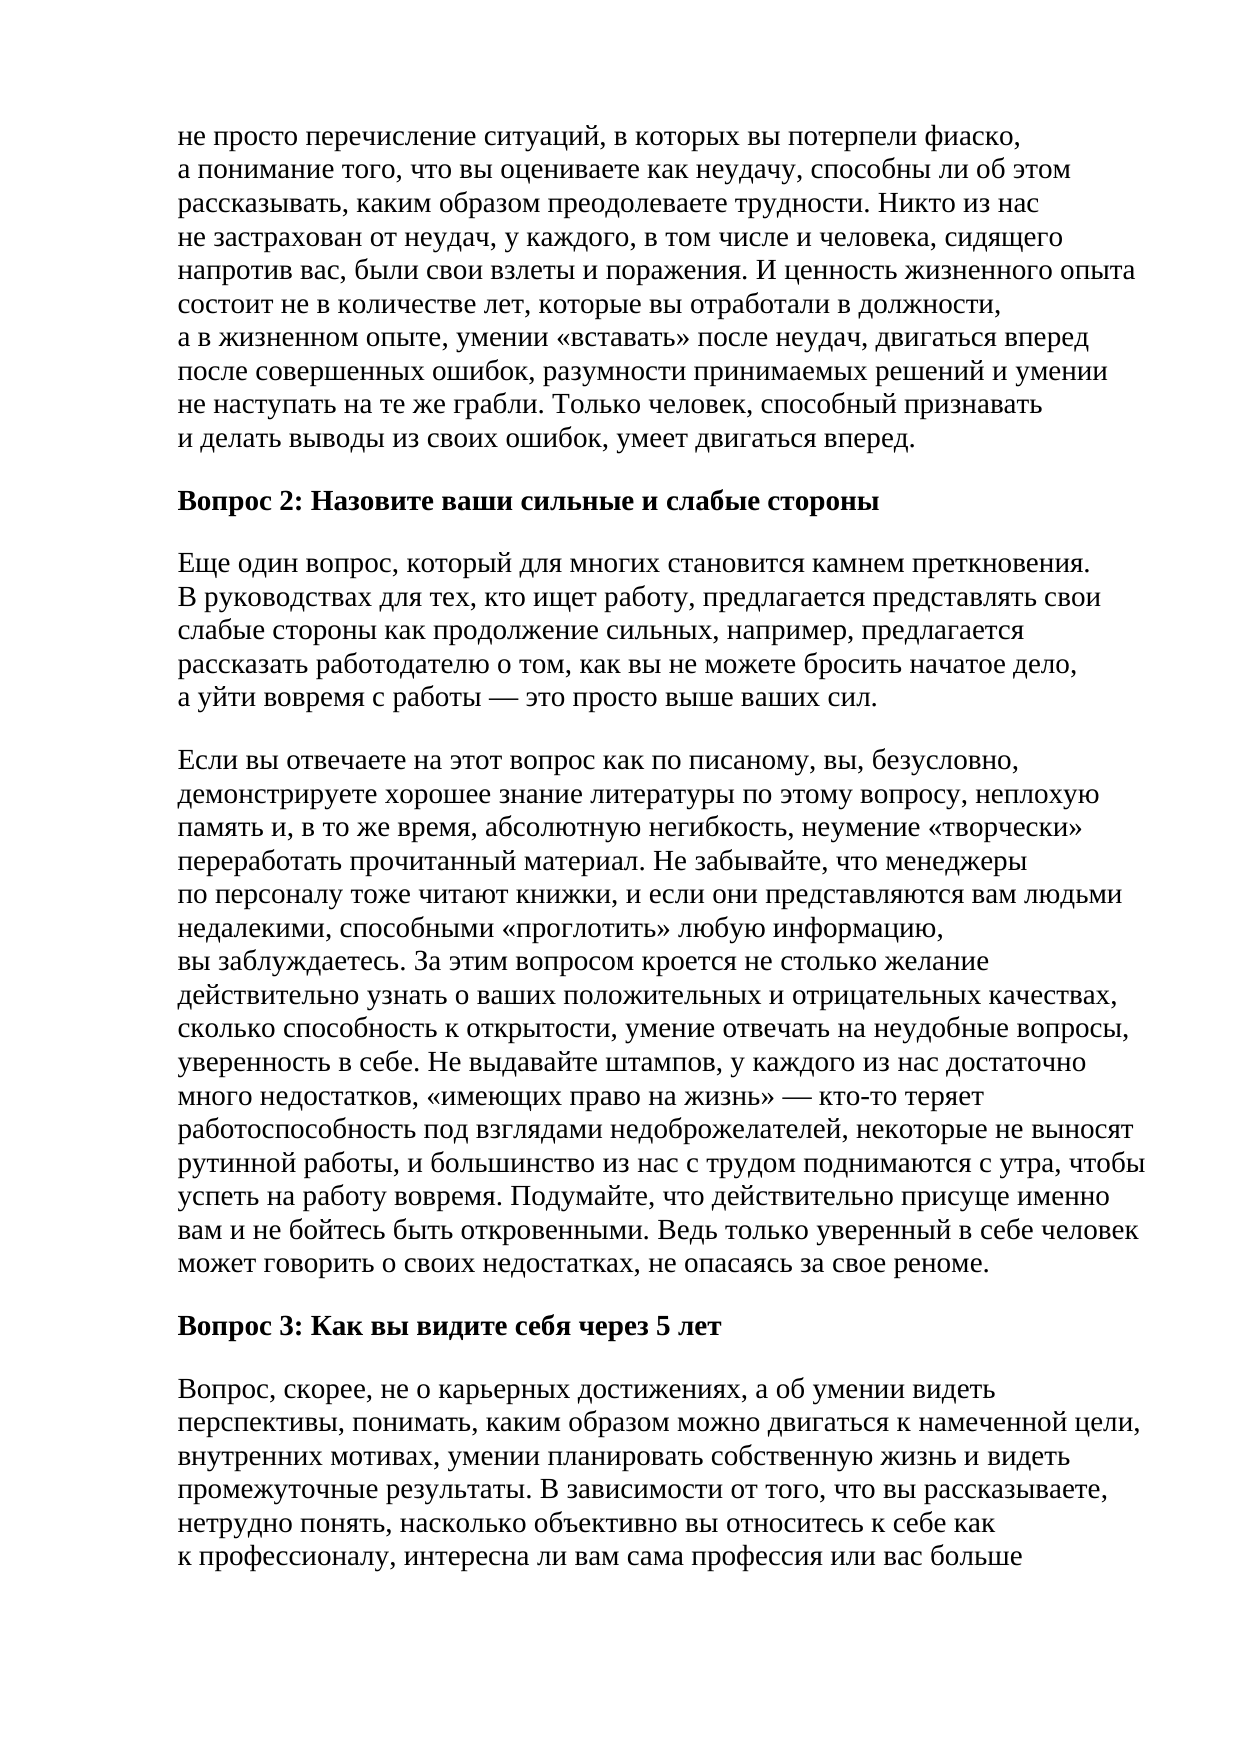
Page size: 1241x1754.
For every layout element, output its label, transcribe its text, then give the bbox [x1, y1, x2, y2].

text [177, 1371, 1152, 1572]
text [177, 118, 1152, 453]
text Еще один вопрос, который для многих становится камнем преткновения. В руководствах для тех, кто ищет работу, предлагается представлять свои слабые стороны как продолжение сильных, например, предлагается рассказать работодателю о том, как вы не можете бросить начатое дело, а уйти вовремя с работы — это просто выше ваших сил. [177, 545, 1152, 713]
text Если вы отвечаете на этот вопрос как по писаному, вы, безусловно, демонстрируете хорошее знание литературы по этому вопросу, неплохую память и, в то же время, абсолютную негибкость, неумение «творчески» переработать прочитанный материал. Не забывайте, что менеджеры по персоналу тоже читают книжки, и если они представляются вам людьми недалекими, способными «проглотить» любую информацию, вы заблуждаетесь. За этим вопросом кроется не столько желание действительно узнать о ваших положительных и отрицательных качествах, сколько способность к открытости, умение отвечать на неудобные вопросы, уверенность в себе. Не выдавайте штампов, у каждого из нас достаточно много недостатков, «имеющих право на жизнь» — кто-то теряет работоспособность под взглядами недоброжелателей, некоторые не выносят рутинной работы, и большинство из нас с трудом поднимаются с утра, чтобы успеть на работу вовремя. Подумайте, что действительно присуще именно вам и не бойтесь быть откровенными. Ведь только уверенный в себе человек может говорить о своих недостатках, не опасаясь за свое реноме. [177, 742, 1152, 1279]
subtitle Вопрос 3: Как вы видите себя через 5 лет [177, 1308, 1152, 1342]
subtitle Вопрос 2: Назовите ваши сильные и слабые стороны [177, 483, 1152, 516]
